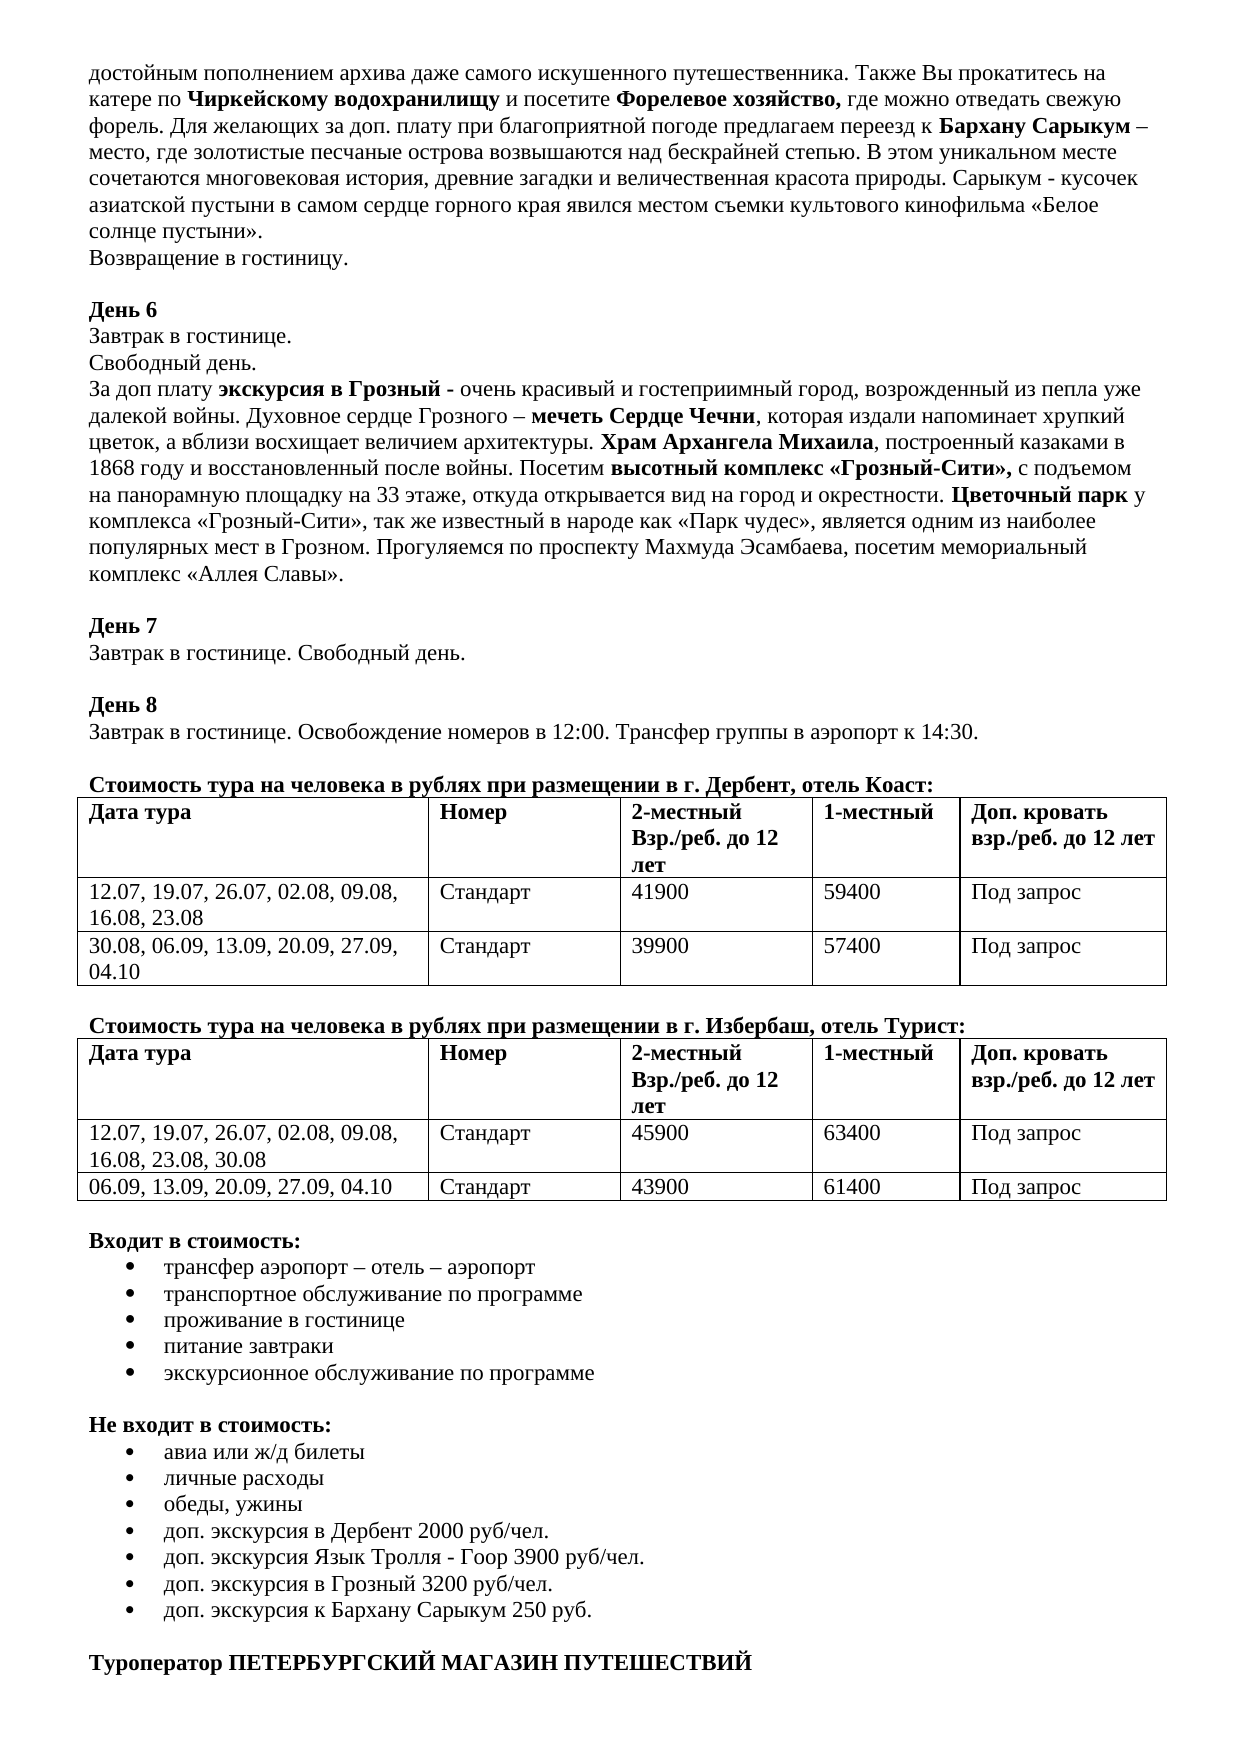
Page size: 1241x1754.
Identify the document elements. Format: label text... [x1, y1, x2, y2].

list авиа или ж/д билеты [126, 1438, 1152, 1464]
table_header Дата тура [78, 1039, 428, 1118]
table_cell 41900 [621, 878, 812, 931]
table_cell 59400 [813, 878, 959, 931]
table_cell 39900 [621, 932, 812, 984]
table_cell Под запрос [961, 932, 1166, 984]
text Завтрак в гостинице. [89, 323, 1152, 349]
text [89, 59, 1152, 270]
list экскурсионное обслуживание по программе [126, 1359, 1152, 1385]
table_cell 63400 [813, 1120, 959, 1172]
table_header Номер [429, 1039, 620, 1118]
list доп. экскурсия к Бархану Сарыкум 250 руб. [126, 1596, 1152, 1622]
table_cell 30.08, 06.09, 13.09, 20.09, 27.09, 04.10 [78, 932, 428, 984]
subtitle Входит в стоимость: [89, 1227, 1152, 1253]
table_cell Стандарт [429, 932, 620, 984]
table_cell 45900 [621, 1120, 812, 1172]
table_cell 12.07, 19.07, 26.07, 02.08, 09.08, 16.08, 23.08, 30.08 [78, 1120, 428, 1172]
table_cell 06.09, 13.09, 20.09, 27.09, 04.10 [78, 1173, 428, 1199]
text Завтрак в гостинице. Свободный день. [89, 639, 1152, 665]
text День 6 [89, 296, 1152, 323]
table_cell Под запрос [961, 878, 1166, 931]
table_header Доп. кровать взр./реб. до 12 лет [961, 1039, 1166, 1118]
list транспортное обслуживание по программе [126, 1280, 1152, 1306]
list доп. экскурсия в Дербент 2000 руб/чел. [126, 1517, 1152, 1543]
table_cell 12.07, 19.07, 26.07, 02.08, 09.08, 16.08, 23.08 [78, 878, 428, 931]
list трансфер аэропорт – отель – аэропорт [126, 1253, 1152, 1280]
table_cell Под запрос [961, 1173, 1166, 1199]
text За доп плату экскурсия в Грозный - очень красивый и гостеприимный город, возрожденный из пепла уже далекой войны. Духовное сердце Грозного – мечеть Сердце Чечни, которая издали напоминает хрупкий цветок, а вблизи восхищает величием архитектуры. Храм Архангела Михаила, построенный казаками в 1868 году и восстановленный после войны. Посетим высотный комплекс «Грозный-Сити», с подъемом на панорамную площадку на 33 этаже, откуда открывается вид на город и окрестности. Цветочный парк у комплекса «Грозный-Сити», так же известный в народе как «Парк чудес», является одним из наиболее популярных мест в Грозном. Прогуляемся по проспекту Махмуда Эсамбаева, посетим мемориальный комплекс «Аллея Славы». [89, 375, 1152, 586]
table_cell 61400 [813, 1173, 959, 1199]
table_header 1-местный [813, 798, 959, 877]
list доп. экскурсия Язык Тролля - Гоор 3900 руб/чел. [126, 1543, 1152, 1569]
table_header 2-местный Взр./реб. до 12 лет [621, 1039, 812, 1118]
text День 7 [89, 612, 1152, 639]
table_header 1-местный [813, 1039, 959, 1118]
table_cell Под запрос [961, 1120, 1166, 1172]
text Стоимость тура на человека в рублях при размещении в г. Дербент, отель Коаст: [89, 771, 1152, 797]
list проживание в гостинице [126, 1306, 1152, 1332]
table_header 2-местный Взр./реб. до 12 лет [621, 798, 812, 877]
table_header Дата тура [78, 798, 428, 877]
table_cell 43900 [621, 1173, 812, 1199]
list доп. экскурсия в Грозный 3200 руб/чел. [126, 1569, 1152, 1596]
list личные расходы [126, 1464, 1152, 1491]
table_cell 57400 [813, 932, 959, 984]
text Завтрак в гостинице. Освобождение номеров в 12:00. Трансфер группы в аэропорт к 14:30. [89, 718, 1152, 744]
table_header Доп. кровать взр./реб. до 12 лет [961, 798, 1166, 877]
table_cell Стандарт [429, 878, 620, 931]
table_cell Стандарт [429, 1173, 620, 1199]
list питание завтраки [126, 1332, 1152, 1359]
text Туроператор ПЕТЕРБУРГСКИЙ МАГАЗИН ПУТЕШЕСТВИЙ [89, 1649, 1152, 1675]
table_cell Стандарт [429, 1120, 620, 1172]
list обеды, ужины [126, 1491, 1152, 1517]
text Стоимость тура на человека в рублях при размещении в г. Избербаш, отель Турист: [89, 1012, 1152, 1038]
text День 8 [89, 692, 1152, 718]
text Свободный день. [89, 349, 1152, 375]
table_header Номер [429, 798, 620, 877]
text Не входит в стоимость: [89, 1411, 1152, 1438]
